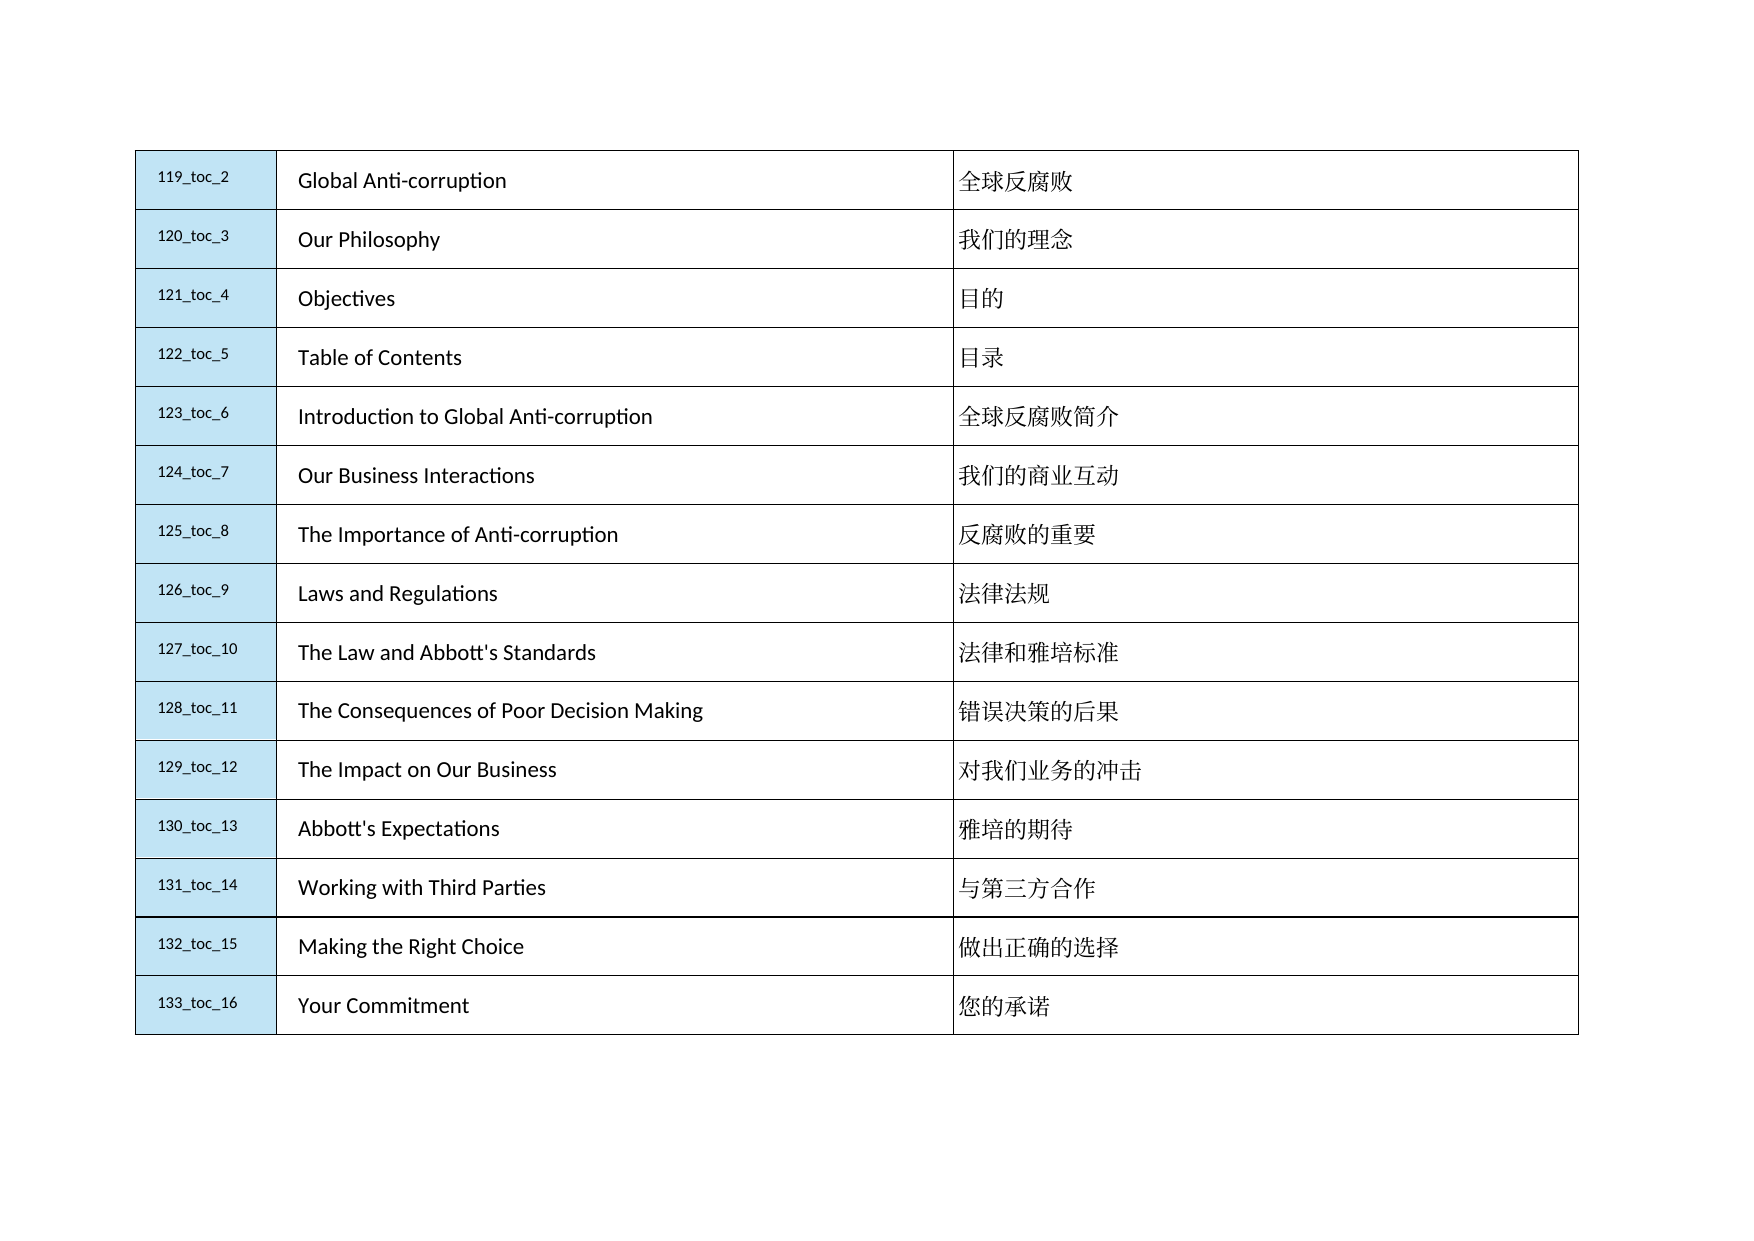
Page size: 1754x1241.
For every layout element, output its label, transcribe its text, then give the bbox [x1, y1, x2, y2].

table_cell 126_toc_9 [136, 564, 276, 622]
table_cell 雅培的期待 [954, 800, 1578, 857]
table_cell 133_toc_16 [136, 976, 276, 1034]
table_cell Global Anti-corruption [277, 151, 953, 209]
table_cell The Consequences of Poor Decision Making [277, 682, 953, 739]
table_cell 法律和雅培标准 [954, 623, 1578, 681]
table_cell 做出正确的选择 [954, 918, 1578, 975]
table_cell Making the Right Choice [277, 918, 953, 975]
table_cell 对我们业务的冲击 [954, 741, 1578, 798]
table_cell Objectives [277, 269, 953, 327]
table_cell 122_toc_5 [136, 328, 276, 386]
table_cell The Law and Abbott's Standards [277, 623, 953, 681]
table_cell 123_toc_6 [136, 387, 276, 445]
table_cell 124_toc_7 [136, 446, 276, 504]
table_cell 错误决策的后果 [954, 682, 1578, 739]
table_cell 129_toc_12 [136, 741, 276, 798]
table_cell 我们的理念 [954, 210, 1578, 268]
table_cell Our Business Interactions [277, 446, 953, 504]
table_cell Our Philosophy [277, 210, 953, 268]
table_cell The Impact on Our Business [277, 741, 953, 798]
table_cell Table of Contents [277, 328, 953, 386]
table_cell 121_toc_4 [136, 269, 276, 327]
table_cell The Importance of Anti-corruption [277, 505, 953, 563]
table_cell 与第三方合作 [954, 859, 1578, 916]
table_cell 目的 [954, 269, 1578, 327]
table_cell 反腐败的重要 [954, 505, 1578, 563]
table_cell Working with Third Parties [277, 859, 953, 916]
table_cell 132_toc_15 [136, 918, 276, 975]
table_cell 目录 [954, 328, 1578, 386]
table_cell 全球反腐败简介 [954, 387, 1578, 445]
table_cell 120_toc_3 [136, 210, 276, 268]
table_cell Laws and Regulations [277, 564, 953, 622]
table_cell 我们的商业互动 [954, 446, 1578, 504]
table_cell 128_toc_11 [136, 682, 276, 739]
table_cell 125_toc_8 [136, 505, 276, 563]
table_cell 法律法规 [954, 564, 1578, 622]
table_cell Your Commitment [277, 976, 953, 1034]
table_cell Introduction to Global Anti-corruption [277, 387, 953, 445]
table_cell 130_toc_13 [136, 800, 276, 857]
table_cell Abbott's Expectations [277, 800, 953, 857]
table_cell 131_toc_14 [136, 859, 276, 916]
table_cell 127_toc_10 [136, 623, 276, 681]
table_cell 119_toc_2 [136, 151, 276, 209]
table_cell 您的承诺 [954, 976, 1578, 1034]
table_cell 全球反腐败 [954, 151, 1578, 209]
